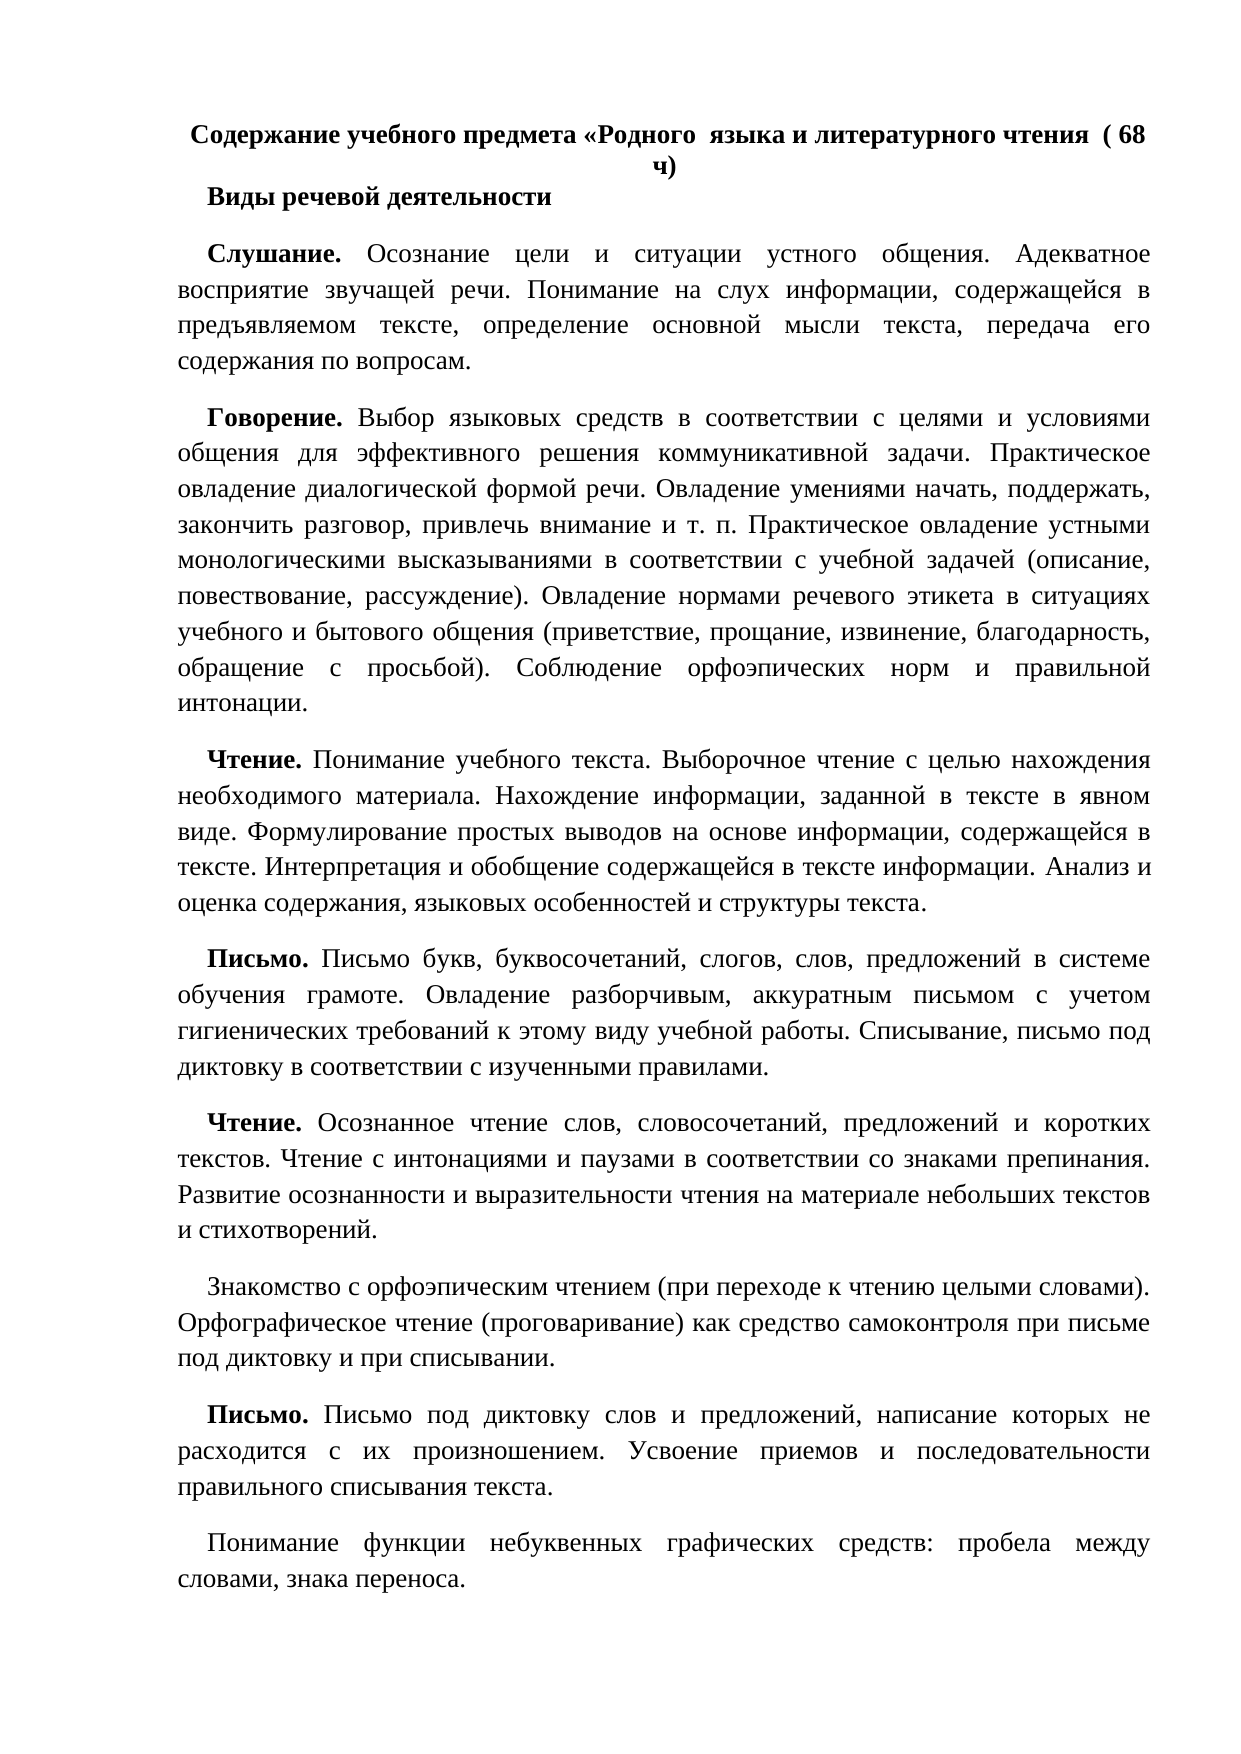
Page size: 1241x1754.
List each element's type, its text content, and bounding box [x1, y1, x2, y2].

text Чтение. Понимание учебного текста. Выборочное чтение с целью нахождения необходимого материала. Нахождение информации, заданной в тексте в явном виде. Формулирование простых выводов на основе информации, содержащейся в тексте. Интерпретация и обобщение содержащейся в тексте информации. Анализ и оценка содержания, языковых особенностей и структуры текста. [177, 743, 1152, 917]
text Знакомство с орфоэпическим чтением (при переходе к чтению целыми словами). Орфографическое чтение (проговаривание) как средство самоконтроля при письме под диктовку и при списывании. [177, 1270, 1152, 1373]
text Говорение. Выбор языковых средств в соответствии с целями и условиями общения для эффективного решения коммуникативной задачи. Практическое овладение диалогической формой речи. Овладение умениями начать, поддержать, закончить разговор, привлечь внимание и т. п. Практическое овладение устными монологическими высказываниями в соответствии с учебной задачей (описание, повествование, рассуждение). Овладение нормами речевого этикета в ситуациях учебного и бытового общения (приветствие, прощание, извинение, благодарность, обращение с просьбой). Соблюдение орфоэпических норм и правильной интонации. [177, 401, 1152, 718]
text Чтение. Осознанное чтение слов, словосочетаний, предложений и коротких текстов. Чтение с интонациями и паузами в соответствии со знаками препинания. Развитие осознанности и выразительности чтения на материале небольших текстов и стихотворений. [177, 1106, 1152, 1245]
text Виды речевой деятельности [177, 180, 1152, 212]
text Понимание функции небуквенных графических средств: пробела между словами, знака переноса. [177, 1526, 1152, 1593]
text Письмо. Письмо под диктовку слов и предложений, написание которых не расходится с их произношением. Усвоение приемов и последовательности правильного списывания текста. [177, 1398, 1152, 1501]
text Содержание учебного предмета «Родного языка и литературного чтения ( 68 ч) [177, 118, 1152, 180]
text Письмо. Письмо букв, буквосочетаний, слогов, слов, предложений в системе обучения грамоте. Овладение разборчивым, аккуратным письмом с учетом гигиенических требований к этому виду учебной работы. Списывание, письмо под диктовку в соответствии с изученными правилами. [177, 943, 1152, 1081]
text Слушание. Осознание цели и ситуации устного общения. Адекватное восприятие звучащей речи. Понимание на слух информации, содержащейся в предъявляемом тексте, определение основной мысли текста, передача его содержания по вопросам. [177, 237, 1152, 375]
